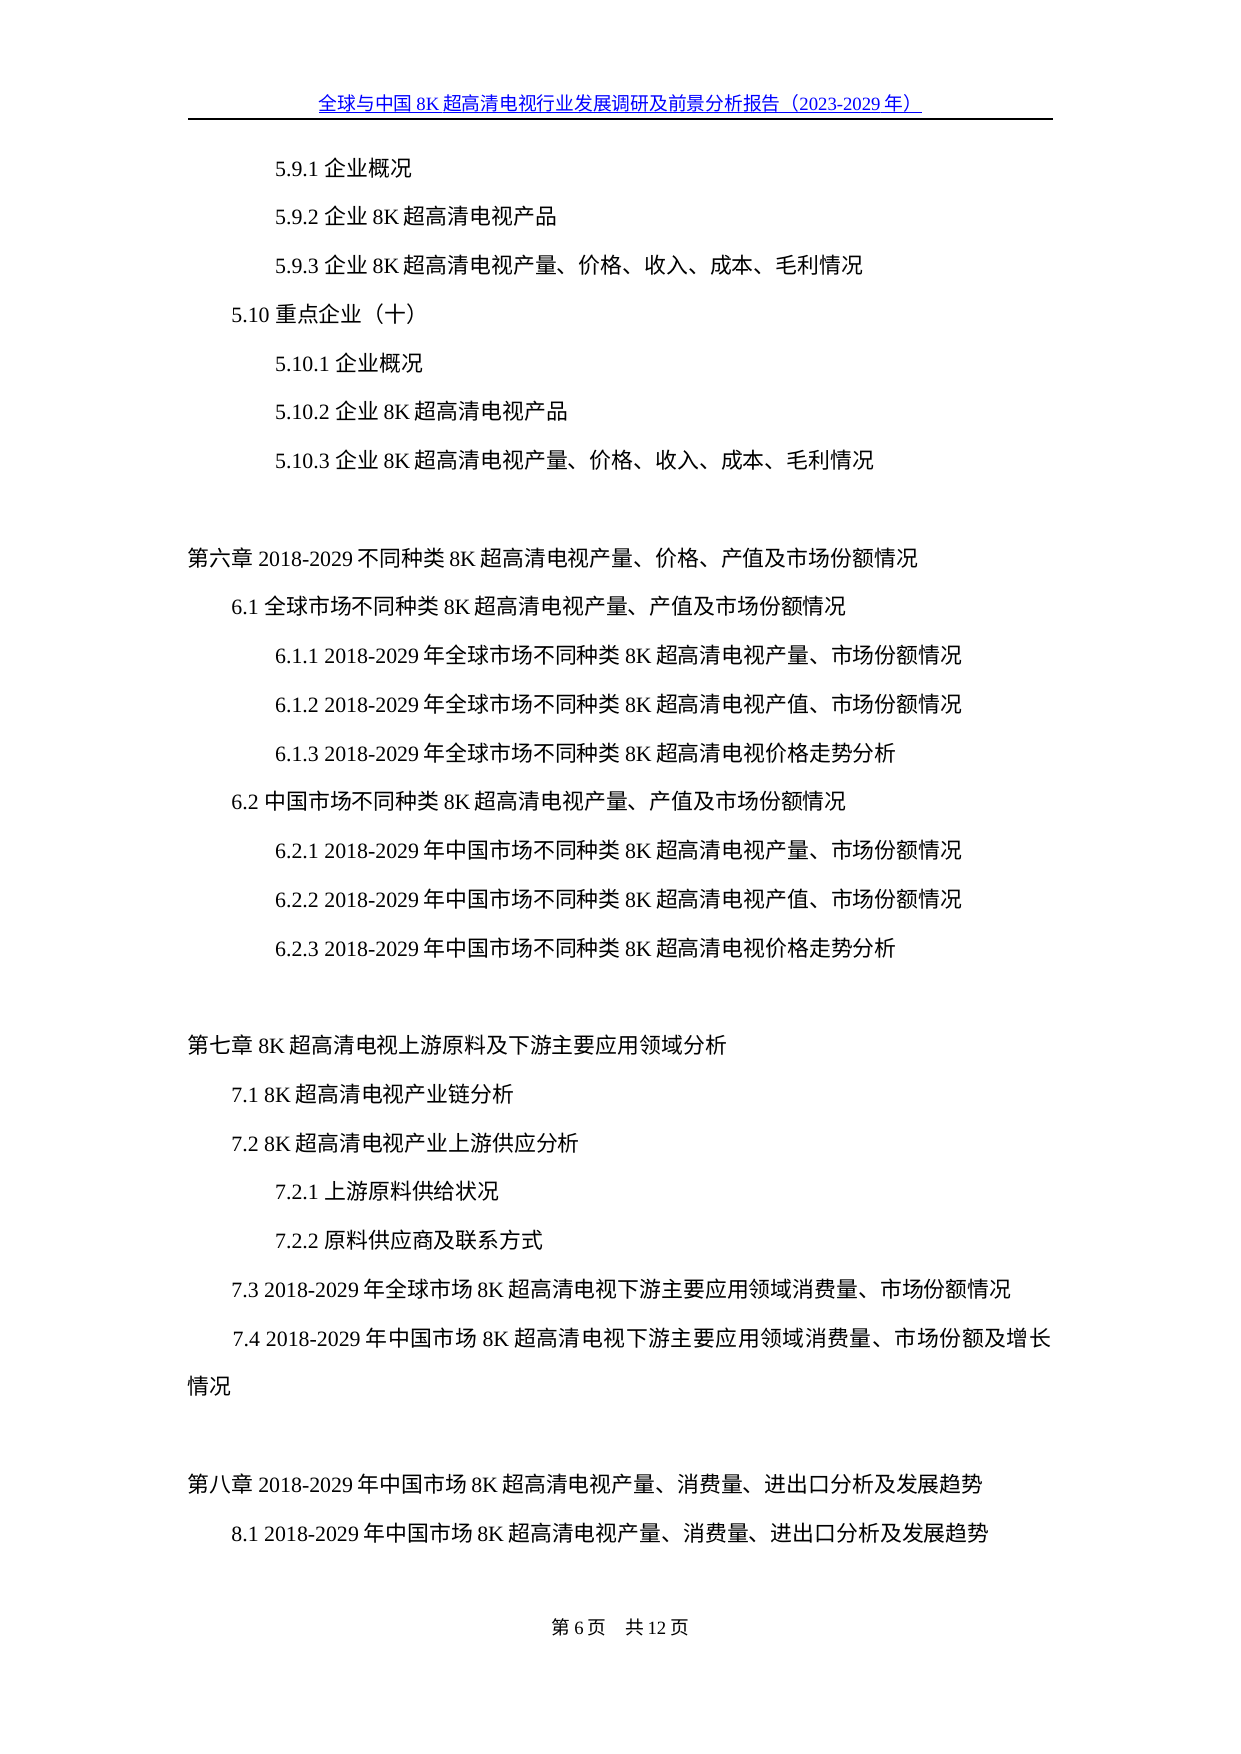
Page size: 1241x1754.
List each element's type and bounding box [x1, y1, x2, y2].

text [187, 150, 1053, 1548]
